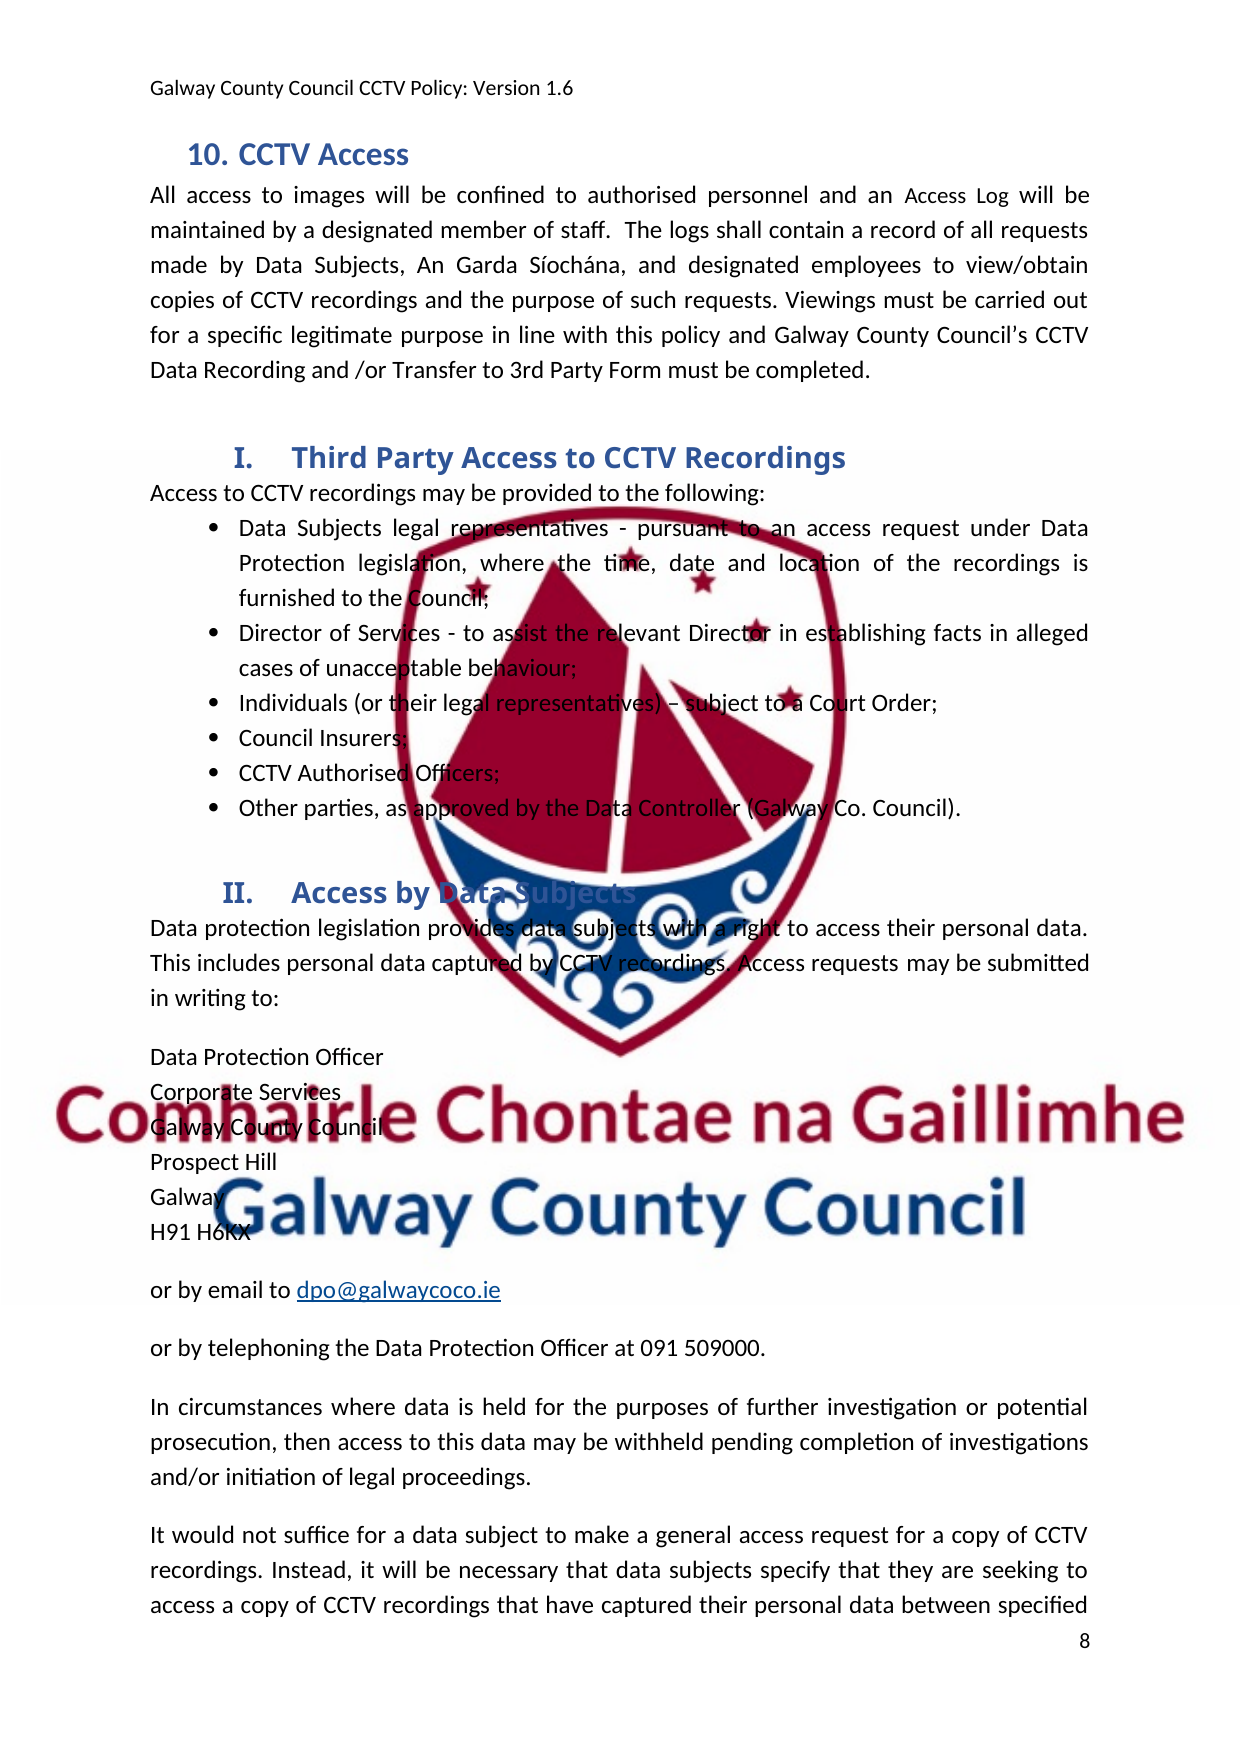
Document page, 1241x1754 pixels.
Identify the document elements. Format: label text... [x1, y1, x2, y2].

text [150, 1519, 1090, 1619]
text Galway [150, 1181, 1090, 1211]
list Council Insurers; [209, 722, 1090, 752]
text or by telephoning the Data Protection Officer at 091 509000. [150, 1332, 1090, 1363]
text Access to CCTV recordings may be provided to the following: [150, 477, 1090, 507]
text Galway County Council [150, 1111, 1090, 1141]
subtitle Third Party Access to CCTV Recordings [253, 437, 1090, 477]
text Data Protection Officer [150, 1041, 1090, 1071]
text Prospect Hill [150, 1146, 1090, 1176]
list Director of Services - to assist the relevant Director in establishing facts in alleged cases of unacceptable behaviour; [209, 617, 1090, 682]
subtitle CCTV Access [186, 133, 1090, 174]
text Data protection legislation provides data subjects with a right to access their personal data. This includes personal data captured by CCTV recordings. Access requests may be submitted in writing to: [150, 912, 1090, 1013]
text H91 H6KX [150, 1216, 1090, 1246]
list Data Subjects legal representatives - pursuant to an access request under Data Protection legislation, where the time, date and location of the recordings is furnished to the Council; [209, 512, 1090, 612]
text Corporate Services [150, 1076, 1090, 1106]
text All access to images will be confined to authorised personnel and an Access Log will be maintained by a designated member of staff. The logs shall contain a record of all requests made by Data Subjects, An Garda Síochána, and designated employees to view/obtain copies of CCTV recordings and the purpose of such requests. Viewings must be carried out for a specific legitimate purpose in line with this policy and Galway County Council’s CCTV Data Recording and /or Transfer to 3rd Party Form must be completed. [150, 180, 1090, 385]
list CCTV Authorised Officers; [209, 757, 1090, 787]
list Other parties, as approved by the Data Controller (Galway Co. Council). [209, 792, 1090, 822]
picture [0, 450, 1241, 1305]
subtitle Access by Data Subjects [253, 873, 1090, 912]
list Individuals (or their legal representatives) – subject to a Court Order; [209, 687, 1090, 717]
text or by email to dpo@galwaycoco.ie [150, 1274, 1090, 1304]
text In circumstances where data is held for the purposes of further investigation or potential prosecution, then access to this data may be withheld pending completion of investigations and/or initiation of legal proceedings. [150, 1391, 1090, 1491]
